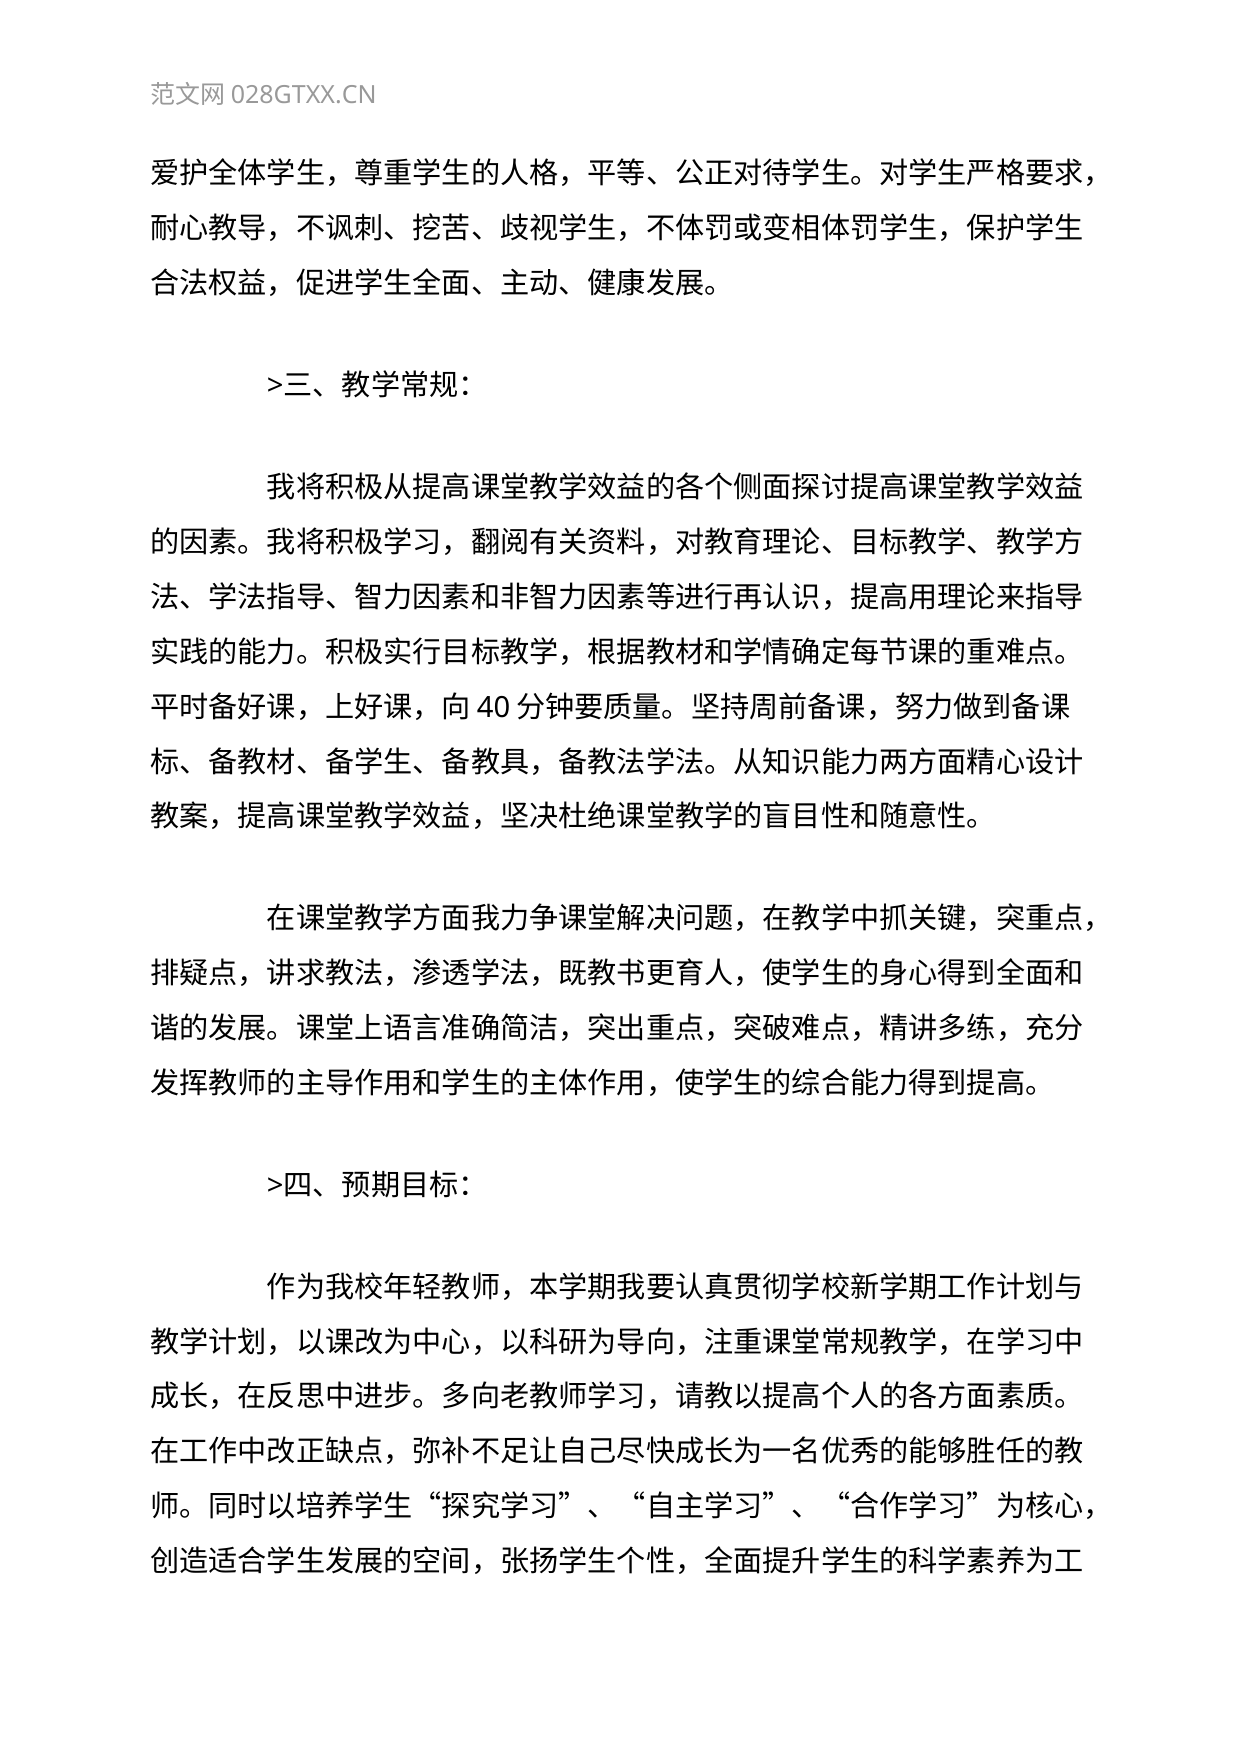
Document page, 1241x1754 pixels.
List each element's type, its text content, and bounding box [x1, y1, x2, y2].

text 我将积极从提高课堂教学效益的各个侧面探讨提高课堂教学效益的因素。我将积极学习，翻阅有关资料，对教育理论、目标教学、教学方法、学法指导、智力因素和非智力因素等进行再认识，提高用理论来指导实践的能力。积极实行目标教学，根据教材和学情确定每节课的重难点。平时备好课，上好课，向40分钟要质量。坚持周前备课，努力做到备课标、备教材、备学生、备教具，备教法学法。从知识能力两方面精心设计教案，提高课堂教学效益，坚决杜绝课堂教学的盲目性和随意性。 [150, 463, 1090, 835]
text 在课堂教学方面我力争课堂解决问题，在教学中抓关键，突重点，排疑点，讲求教法，渗透学法，既教书更育人，使学生的身心得到全面和谐的发展。课堂上语言准确简洁，突出重点，突破难点，精讲多练，充分发挥教师的主导作用和学生的主体作用，使学生的综合能力得到提高。 [150, 895, 1090, 1102]
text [150, 150, 1090, 302]
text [150, 1263, 1090, 1580]
text >三、教学常规： [150, 362, 1090, 404]
text >四、预期目标： [150, 1161, 1090, 1204]
